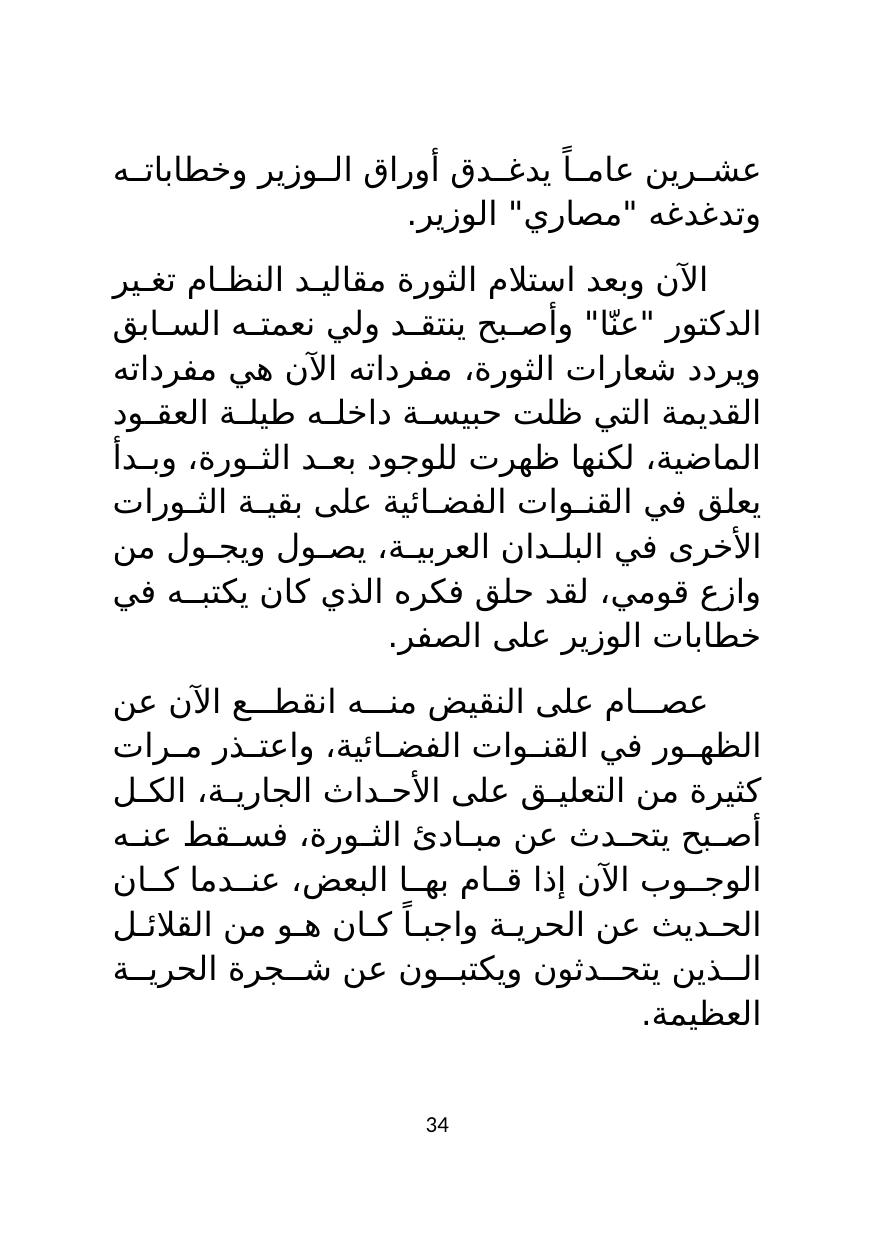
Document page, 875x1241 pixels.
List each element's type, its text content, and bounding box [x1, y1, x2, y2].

text عصام على النقيض منه انقطع الآن عن الظهور في القنوات الفضائية، واعتذر مرات كثيرة من التعليق على الأحداث الجارية، الكل أصبح يتحدث عن مبادئ الثورة، فسقط عنه الوجوب الآن إذا قام بها البعض، عندما كان الحديث عن الحرية واجباً كان هو من القلائل الذين يتحدثون ويكتبون عن شجرة الحرية العظيمة. [112, 682, 762, 1033]
text الآن وبعد استلام الثورة مقاليد النظام تغير الدكتور "عنّا" وأصبح ينتقد ولي نعمته السابق ويردد شعارات الثورة، مفرداته الآن هي مفرداته القديمة التي ظلت حبيسة داخله طيلة العقود الماضية، لكنها ظهرت للوجود بعد الثورة، وبدأ يعلق في القنوات الفضائية على بقية الثورات الأخرى في البلدان العربية، يصول ويجول من وازع قومي، لقد حلق فكره الذي كان يكتبه في خطابات الوزير على الصفر. [112, 260, 762, 656]
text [112, 150, 762, 233]
